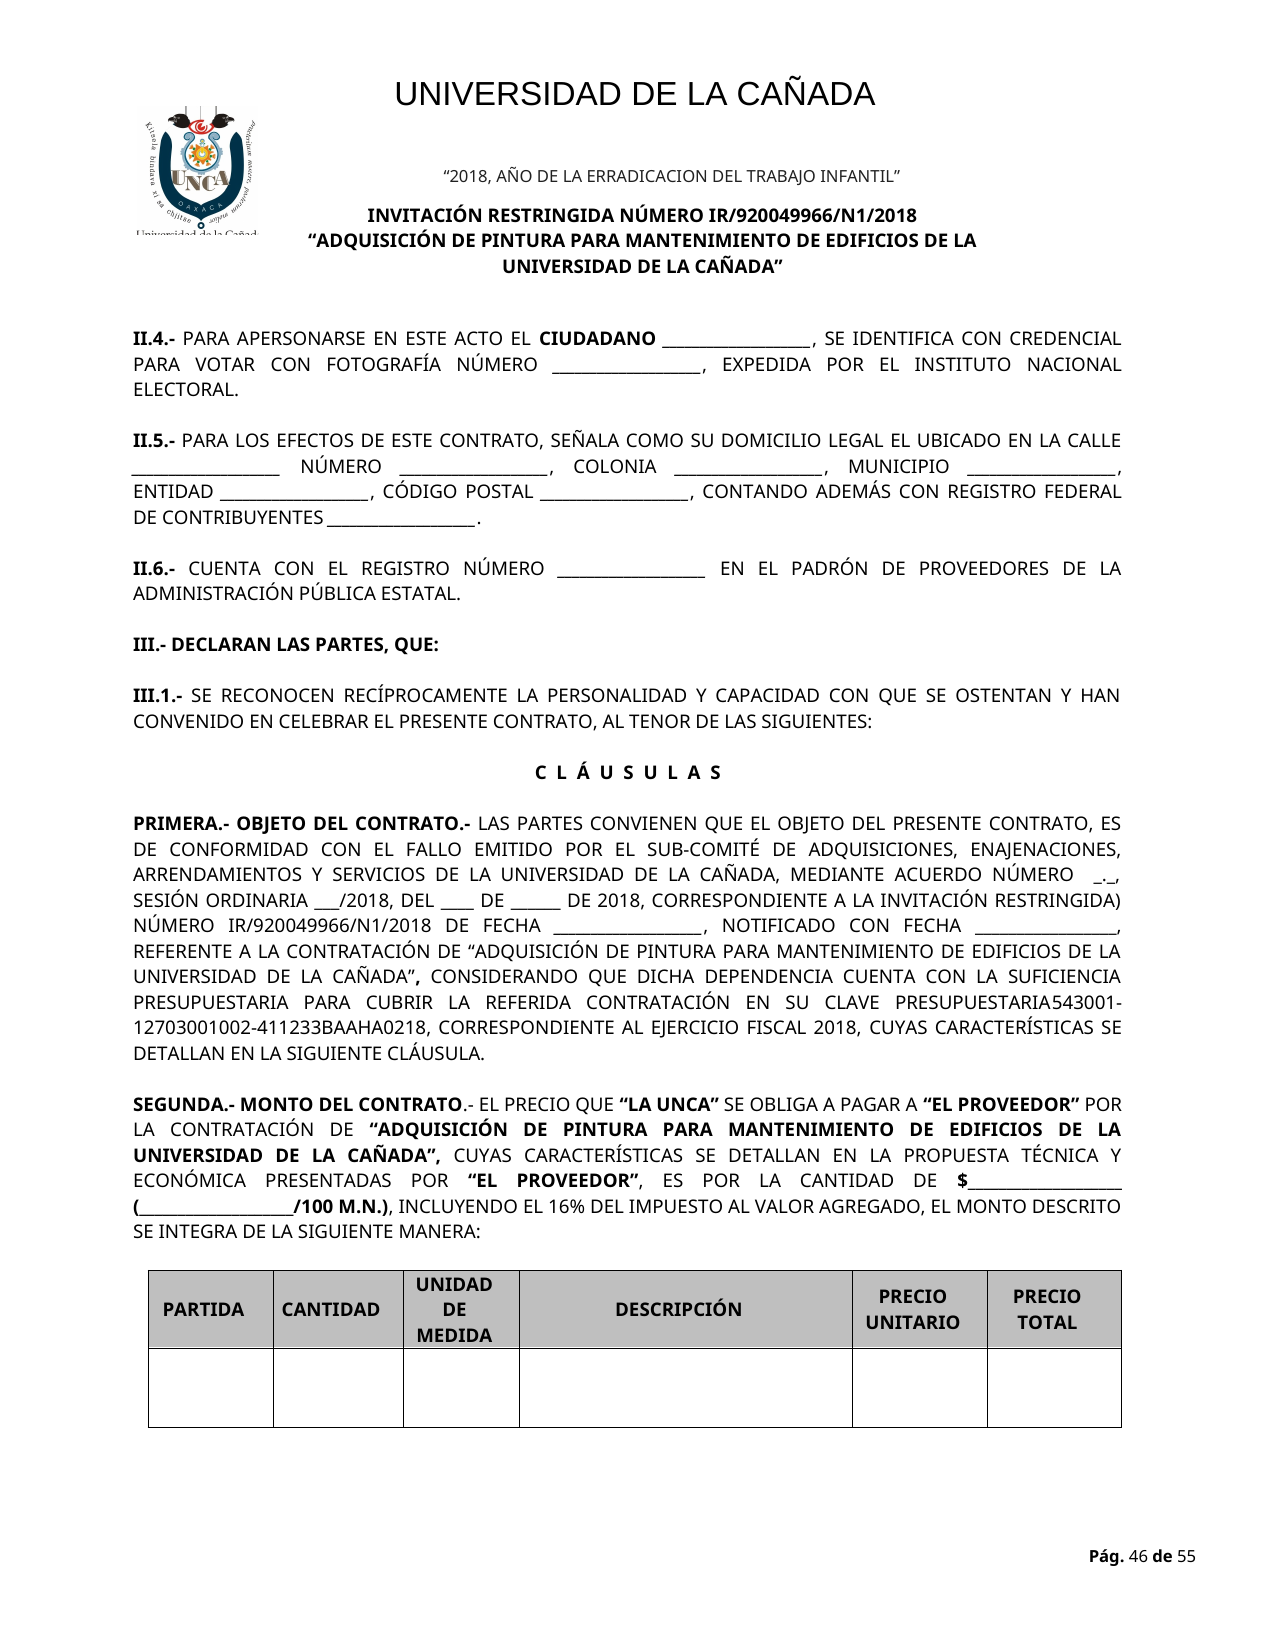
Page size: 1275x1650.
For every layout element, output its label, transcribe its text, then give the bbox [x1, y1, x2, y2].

text II.5.- PARA LOS EFECTOS DE ESTE CONTRATO, SEÑALA COMO SU DOMICILIO LEGAL EL UBICADO EN LA CALLE ____________________ NÚMERO ____________________, COLONIA ____________________, MUNICIPIO ____________________, ENTIDAD ____________________, CÓDIGO POSTAL ____________________, CONTANDO ADEMÁS CON REGISTRO FEDERAL DE CONTRIBUYENTES ____________________. [133, 428, 1122, 530]
text SEGUNDA.- MONTO DEL CONTRATO.- EL PRECIO QUE “LA UNCA” SE OBLIGA A PAGAR A “EL PROVEEDOR” POR LA CONTRATACIÓN DE “ADQUISICIÓN DE PINTURA PARA MANTENIMIENTO DE EDIFICIOS DE LA UNIVERSIDAD DE LA CAÑADA”, CUYAS CARACTERÍSTICAS SE DETALLAN EN LA PROPUESTA TÉCNICA Y ECONÓMICA PRESENTADAS POR “EL PROVEEDOR”, ES POR LA CANTIDAD DE $____________________ (____________________/100 M.N.), INCLUYENDO EL 16% DEL IMPUESTO AL VALOR AGREGADO, EL MONTO DESCRITO SE INTEGRA DE LA SIGUIENTE MANERA: [133, 1091, 1122, 1244]
table_header PARTIDA [149, 1271, 273, 1347]
text II.4.- PARA APERSONARSE EN ESTE ACTO EL CIUDADANO ____________________, SE IDENTIFICA CON CREDENCIAL PARA VOTAR CON FOTOGRAFÍA NÚMERO ____________________, EXPEDIDA POR EL INSTITUTO NACIONAL ELECTORAL. [133, 326, 1122, 402]
table_header PRECIO TOTAL [988, 1271, 1121, 1347]
table_header PRECIO UNITARIO [853, 1271, 987, 1347]
text III.1.- SE RECONOCEN RECÍPROCAMENTE LA PERSONALIDAD Y CAPACIDAD CON QUE SE OSTENTAN Y HAN CONVENIDO EN CELEBRAR EL PRESENTE CONTRATO, AL TENOR DE LAS SIGUIENTES: [133, 683, 1122, 734]
text PRIMERA.- OBJETO DEL CONTRATO.- LAS PARTES CONVIENEN QUE EL OBJETO DEL PRESENTE CONTRATO, ES DE CONFORMIDAD CON EL FALLO EMITIDO POR EL SUB-COMITÉ DE ADQUISICIONES, ENAJENACIONES, ARRENDAMIENTOS Y SERVICIOS DE LA UNIVERSIDAD DE LA CAÑADA, MEDIANTE ACUERDO NÚMERO _._, SESIÓN ORDINARIA ___/2018, DEL ____ DE ______ DE 2018, CORRESPONDIENTE A LA INVITACIÓN RESTRINGIDA) NÚMERO IR/920049966/N1/2018 DE FECHA ____________________, NOTIFICADO CON FECHA _________________, REFERENTE A LA CONTRATACIÓN DE “ADQUISICIÓN DE PINTURA PARA MANTENIMIENTO DE EDIFICIOS DE LA UNIVERSIDAD DE LA CAÑADA”, CONSIDERANDO QUE DICHA DEPENDENCIA CUENTA CON LA SUFICIENCIA PRESUPUESTARIA PARA CUBRIR LA REFERIDA CONTRATACIÓN EN SU CLAVE PRESUPUESTARIA543001-12703001002-411233BAAHA0218, CORRESPONDIENTE AL EJERCICIO FISCAL 2018, CUYAS CARACTERÍSTICAS SE DETALLAN EN LA SIGUIENTE CLÁUSULA. [133, 810, 1122, 1066]
table_cell [149, 1349, 273, 1427]
text C L Á U S U L A S [133, 759, 1122, 785]
table_header CANTIDAD [274, 1271, 403, 1347]
text III.- DECLARAN LAS PARTES, QUE: [133, 632, 1122, 657]
table_cell [274, 1349, 403, 1427]
table_cell [988, 1349, 1121, 1427]
text II.6.- CUENTA CON EL REGISTRO NÚMERO ____________________ EN EL PADRÓN DE PROVEEDORES DE LA ADMINISTRACIÓN PÚBLICA ESTATAL. [133, 555, 1122, 606]
table_cell [520, 1349, 852, 1427]
table_header UNIDAD DE MEDIDA [404, 1271, 519, 1347]
table_cell [404, 1349, 519, 1427]
picture [136, 106, 259, 234]
table_cell [853, 1349, 987, 1427]
table_header DESCRIPCIÓN [520, 1271, 852, 1347]
